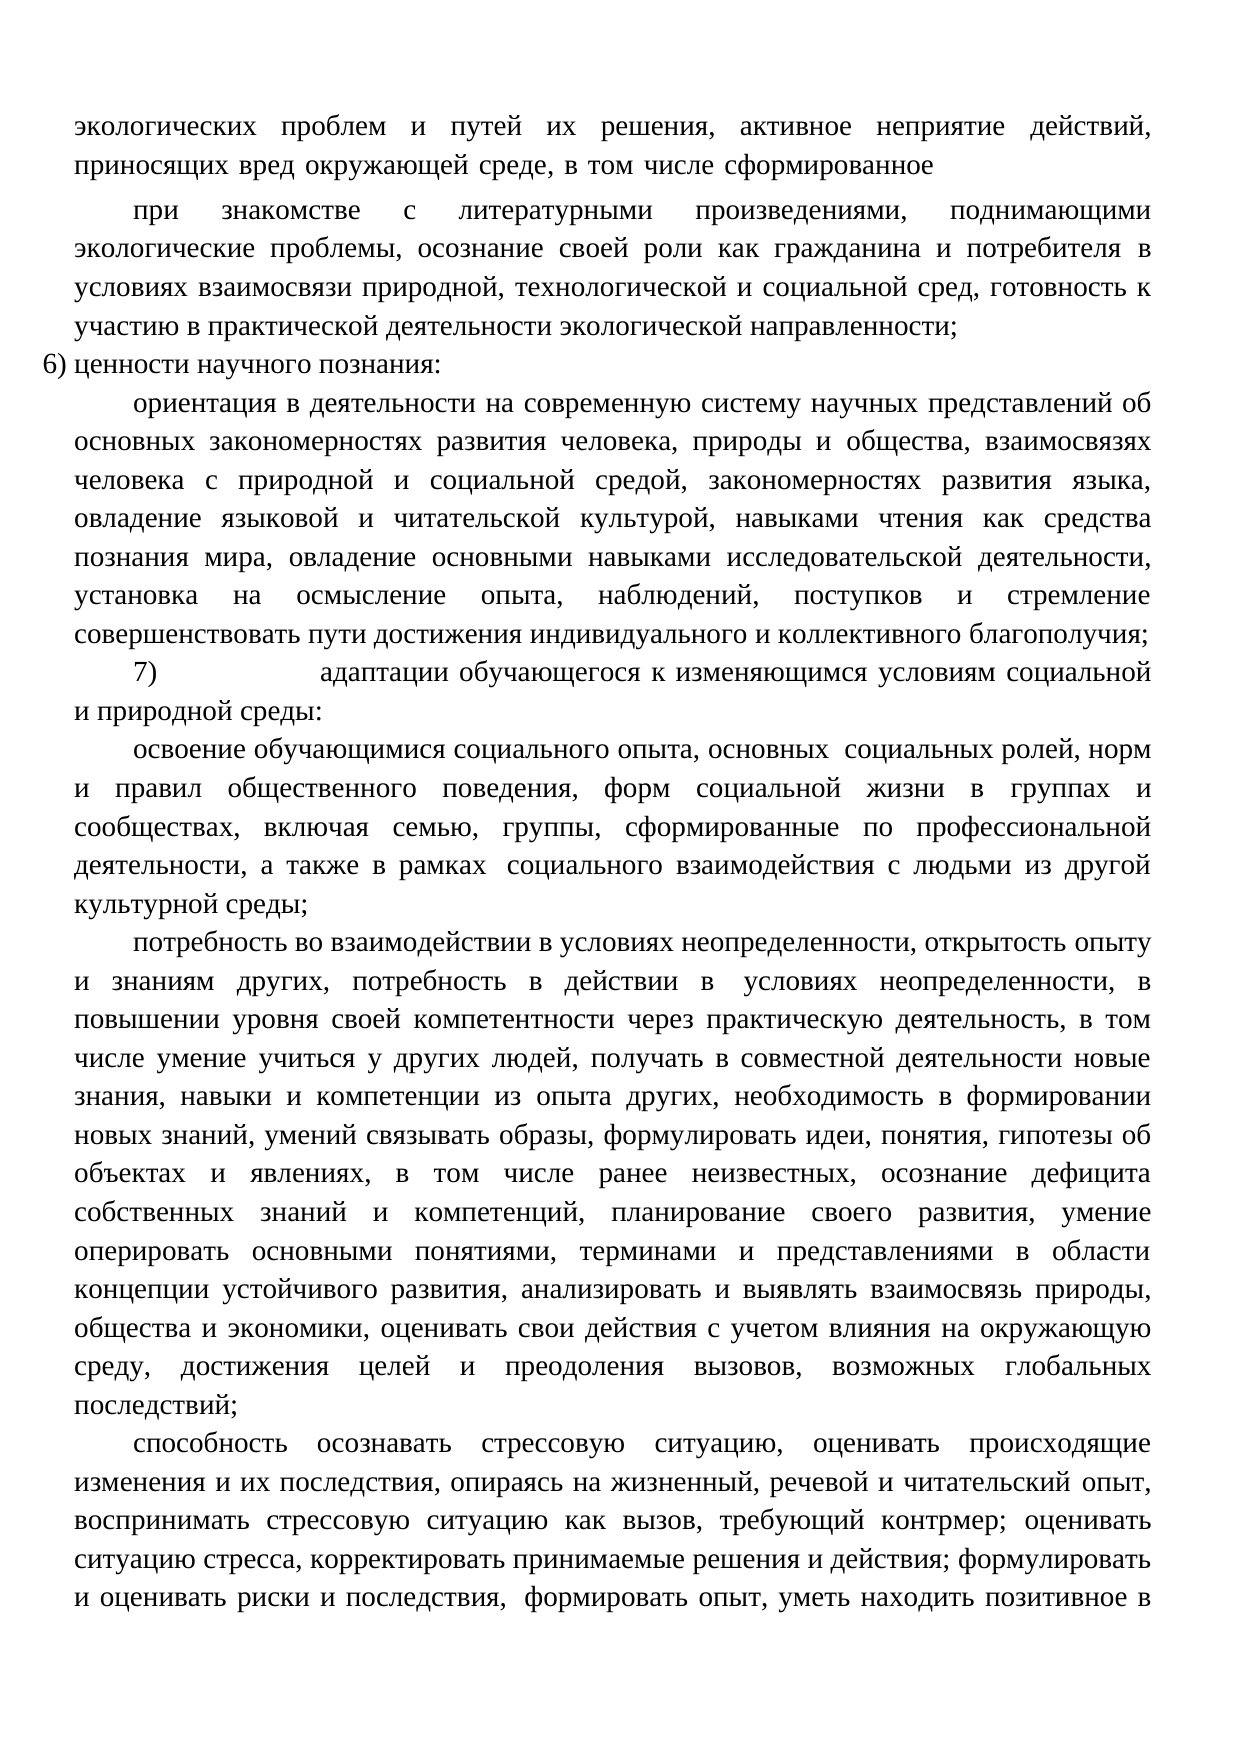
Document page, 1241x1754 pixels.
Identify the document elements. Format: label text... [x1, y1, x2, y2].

text потребность во взаимодействии в условиях неопределенности, открытость опыту и знаниям других, потребность в действии в условиях неопределенности, в повышении уровня своей компетентности через практическую деятельность, в том числе умение учиться у других людей, получать в совместной деятельности новые знания, навыки и компетенции из опыта других, необходимость в формировании новых знаний, умений связывать образы, формулировать идеи, понятия, гипотезы об объектах и явлениях, в том числе ранее неизвестных, осознание дефицита собственных знаний и компетенций, планирование своего развития, умение оперировать основными понятиями, терминами и представлениями в области концепции устойчивого развития, анализировать и выявлять взаимосвязь природы, общества и экономики, оценивать свои действия с учетом влияния на окружающую среду, достижения целей и преодоления вызовов, возможных глобальных последствий; [74, 924, 1151, 1420]
text ориентация в деятельности на современную систему научных представлений об основных закономерностях развития человека, природы и общества, взаимосвязях человека с природной и социальной средой, закономерностях развития языка, овладение языковой и читательской культурой, навыками чтения как средства познания мира, овладение основными навыками исследовательской деятельности, установка на осмысление опыта, наблюдений, поступков и стремление совершенствовать пути достижения индивидуального и коллективного благополучия; [74, 385, 1151, 649]
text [74, 108, 1151, 180]
text при знакомстве с литературными произведениями, поднимающими экологические проблемы, осознание своей роли как гражданина и потребителя в условиях взаимосвязи природной, технологической и социальной сред, готовность к участию в практической деятельности экологической направленности; [74, 192, 1151, 341]
text освоение обучающимися социального опыта, основных социальных ролей, норм и правил общественного поведения, форм социальной жизни в группах и сообществах, включая семью, группы, сформированные по профессиональной деятельности, а также в рамках социального взаимодействия с людьми из другой культурной среды; [74, 732, 1151, 919]
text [74, 1425, 1151, 1613]
list адаптации обучающегося к изменяющимся условиям социальной и природной среды: [74, 654, 1151, 727]
list ценности научного познания: [42, 346, 1151, 380]
